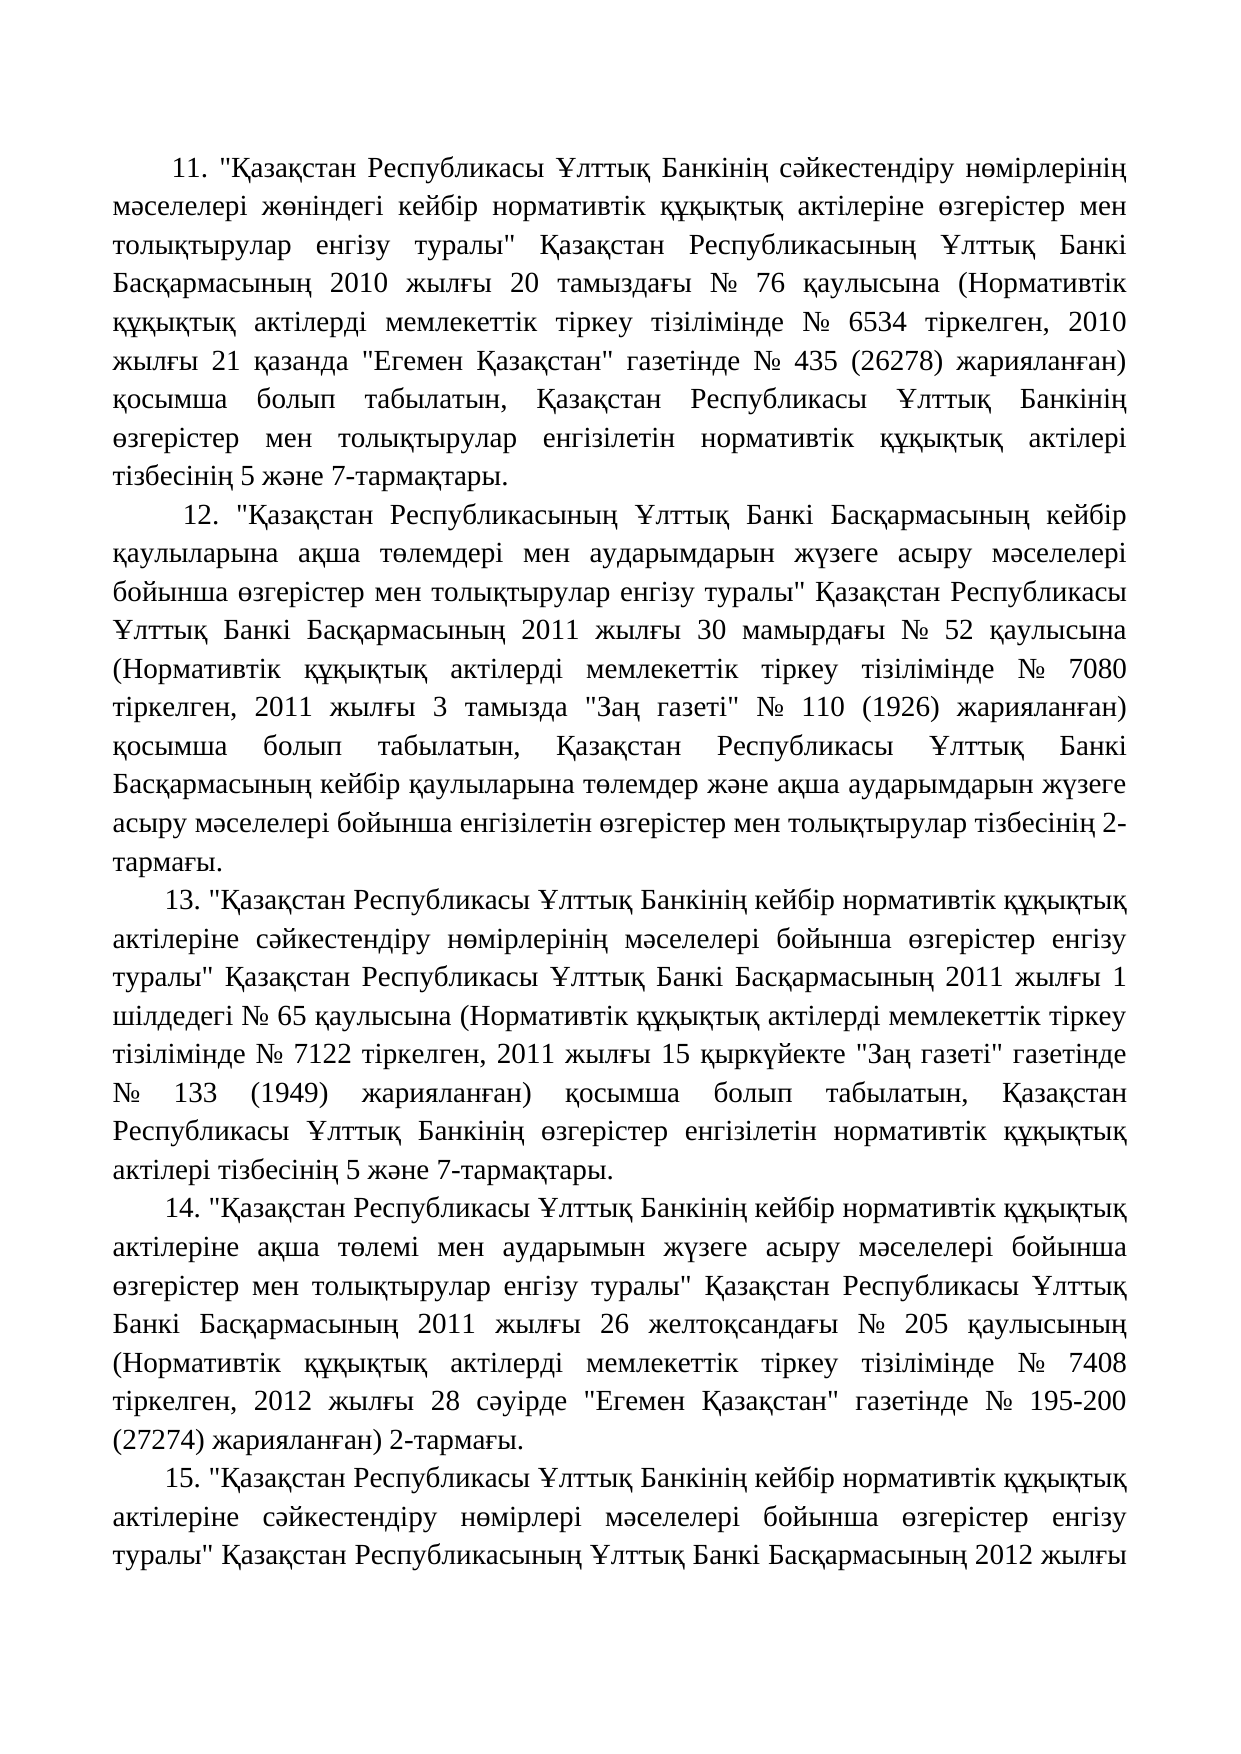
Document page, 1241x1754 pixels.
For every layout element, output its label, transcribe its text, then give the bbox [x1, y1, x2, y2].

text 14. "Қазақстан Республикасы Ұлттық Банкінің кейбір нормативтік құқықтық актілеріне ақша төлемі мен аударымын жүзеге асыру мәселелері бойынша өзгерістер мен толықтырулар енгізу туралы" Қазақстан Республикасы Ұлттық Банкі Басқармасының 2011 жылғы 26 желтоқсандағы № 205 қаулысының (Нормативтік құқықтық актілерді мемлекеттік тіркеу тізілімінде № 7408 тіркелген, 2012 жылғы 28 сәуірде "Егемен Қазақстан" газетінде № 195-200 (27274) жарияланған) 2-тармағы. [112, 1191, 1128, 1455]
text 11. "Қазақстан Республикасы Ұлттық Банкінің сәйкестендіру нөмірлерінің мәселелері жөніндегі кейбір нормативтік құқықтық актілеріне өзгерістер мен толықтырулар енгізу туралы" Қазақстан Республикасының Ұлттық Банкі Басқармасының 2010 жылғы 20 тамыздағы № 76 қаулысына (Нормативтік құқықтық актілерді мемлекеттік тіркеу тізілімінде № 6534 тіркелген, 2010 жылғы 21 қазанда "Егемен Қазақстан" газетінде № 435 (26278) жарияланған) қосымша болып табылатын, Қазақстан Республикасы Ұлттық Банкінің өзгерістер мен толықтырулар енгізілетін нормативтік құқықтық актілері тізбесінің 5 және 7-тармақтары. [112, 150, 1128, 492]
text 12. "Қазақстан Республикасының Ұлттық Банкі Басқармасының кейбір қаулыларына ақша төлемдері мен аударымдарын жүзеге асыру мәселелері бойынша өзгерістер мен толықтырулар енгізу туралы" Қазақстан Республикасы Ұлттық Банкі Басқармасының 2011 жылғы 30 мамырдағы № 52 қаулысына (Нормативтік құқықтық актілерді мемлекеттік тіркеу тізілімінде № 7080 тіркелген, 2011 жылғы 3 тамызда "Заң газеті" № 110 (1926) жарияланған) қосымша болып табылатын, Қазақстан Республикасы Ұлттық Банкі Басқармасының кейбір қаулыларына төлемдер және ақша аударымдарын жүзеге асыру мәселелері бойынша енгізілетін өзгерістер мен толықтырулар тізбесінің 2-тармағы. [112, 497, 1128, 877]
text 13. "Қазақстан Республикасы Ұлттық Банкінің кейбір нормативтік құқықтық актілеріне сәйкестендіру нөмірлерінің мәселелері бойынша өзгерістер енгізу туралы" Қазақстан Республикасы Ұлттық Банкі Басқармасының 2011 жылғы 1 шілдедегі № 65 қаулысына (Нормативтік құқықтық актілерді мемлекеттік тіркеу тізілімінде № 7122 тіркелген, 2011 жылғы 15 қыркүйекте "Заң газеті" газетінде № 133 (1949) жарияланған) қосымша болып табылатын, Қазақстан Республикасы Ұлттық Банкінің өзгерістер енгізілетін нормативтік құқықтық актілері тізбесінің 5 және 7-тармақтары. [112, 882, 1128, 1186]
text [112, 1460, 1128, 1571]
